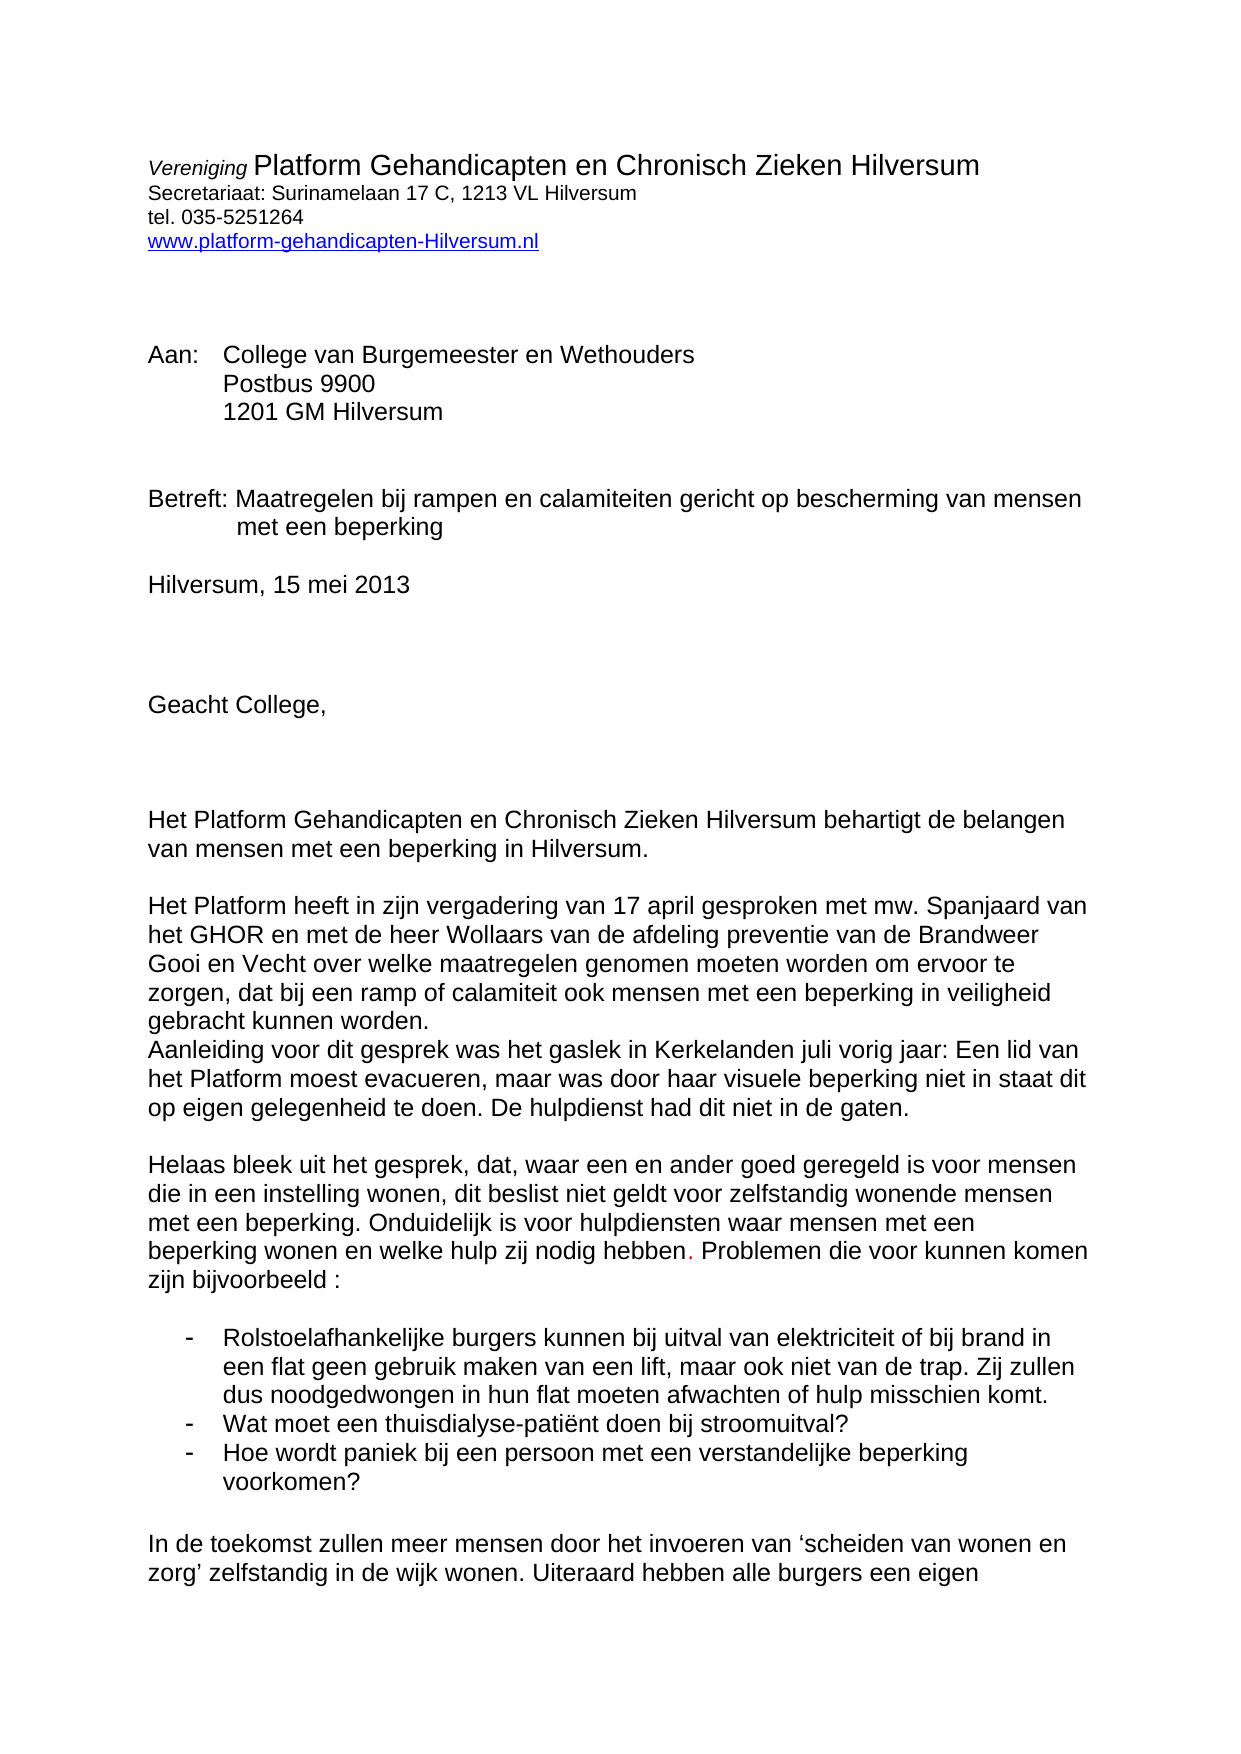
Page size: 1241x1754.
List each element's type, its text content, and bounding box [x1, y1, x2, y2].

list Rolstoelafhankelijke burgers kunnen bij uitval van elektriciteit of bij brand in een flat geen gebruik maken van een lift, maar ook niet van de trap. Zij zullen dus noodgedwongen in hun flat moeten afwachten of hulp misschien komt. [185, 1323, 1093, 1409]
text Helaas bleek uit het gesprek, dat, waar een en ander goed geregeld is voor mensen die in een instelling wonen, dit beslist niet geldt voor zelfstandig wonende mensen met een beperking. Onduidelijk is voor hulpdiensten waar mensen met een beperking wonen en welke hulp zij nodig hebben. Problemen die voor kunnen komen zijn bijvoorbeeld : [148, 1150, 1093, 1294]
text met een beperking [148, 512, 1093, 541]
text www.platform-gehandicapten-Hilversum.nl [148, 229, 1093, 253]
text Secretariaat: Surinamelaan 17 C, 1213 VL Hilversum [148, 181, 1093, 205]
list Hoe wordt paniek bij een persoon met een verstandelijke beperking voorkomen? [185, 1438, 1093, 1495]
text Postbus 9900 [223, 368, 1093, 397]
text Aanleiding voor dit gesprek was het gaslek in Kerkelanden juli vorig jaar: Een lid van het Platform moest evacueren, maar was door haar visuele beperking niet in staat dit op eigen gelegenheid te doen. De hulpdienst had dit niet in de gaten. [148, 1035, 1093, 1121]
text Geacht College, [148, 690, 1093, 719]
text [148, 1529, 1093, 1587]
text Hilversum, 15 mei 2013 [148, 570, 1093, 598]
text Het Platform heeft in zijn vergadering van 17 april gesproken met mw. Spanjaard van het GHOR en met de heer Wollaars van de afdeling preventie van de Brandweer Gooi en Vecht over welke maatregelen genomen moeten worden om ervoor te zorgen, dat bij een ramp of calamiteit ook mensen met een beperking in veiligheid gebracht kunnen worden. [148, 891, 1093, 1035]
text Het Platform Gehandicapten en Chronisch Zieken Hilversum behartigt de belangen van mensen met een beperking in Hilversum. [148, 805, 1093, 863]
text tel. 035-5251264 [148, 205, 1093, 229]
text Vereniging Platform Gehandicapten en Chronisch Zieken Hilversum [148, 148, 1093, 181]
list Wat moet een thuisdialyse-patiënt doen bij stroomuitval? [185, 1409, 1093, 1438]
text Betreft: Maatregelen bij rampen en calamiteiten gericht op bescherming van mensen [148, 483, 1093, 512]
text Aan: College van Burgemeester en Wethouders [148, 340, 1093, 368]
text 1201 GM Hilversum [148, 397, 1093, 426]
